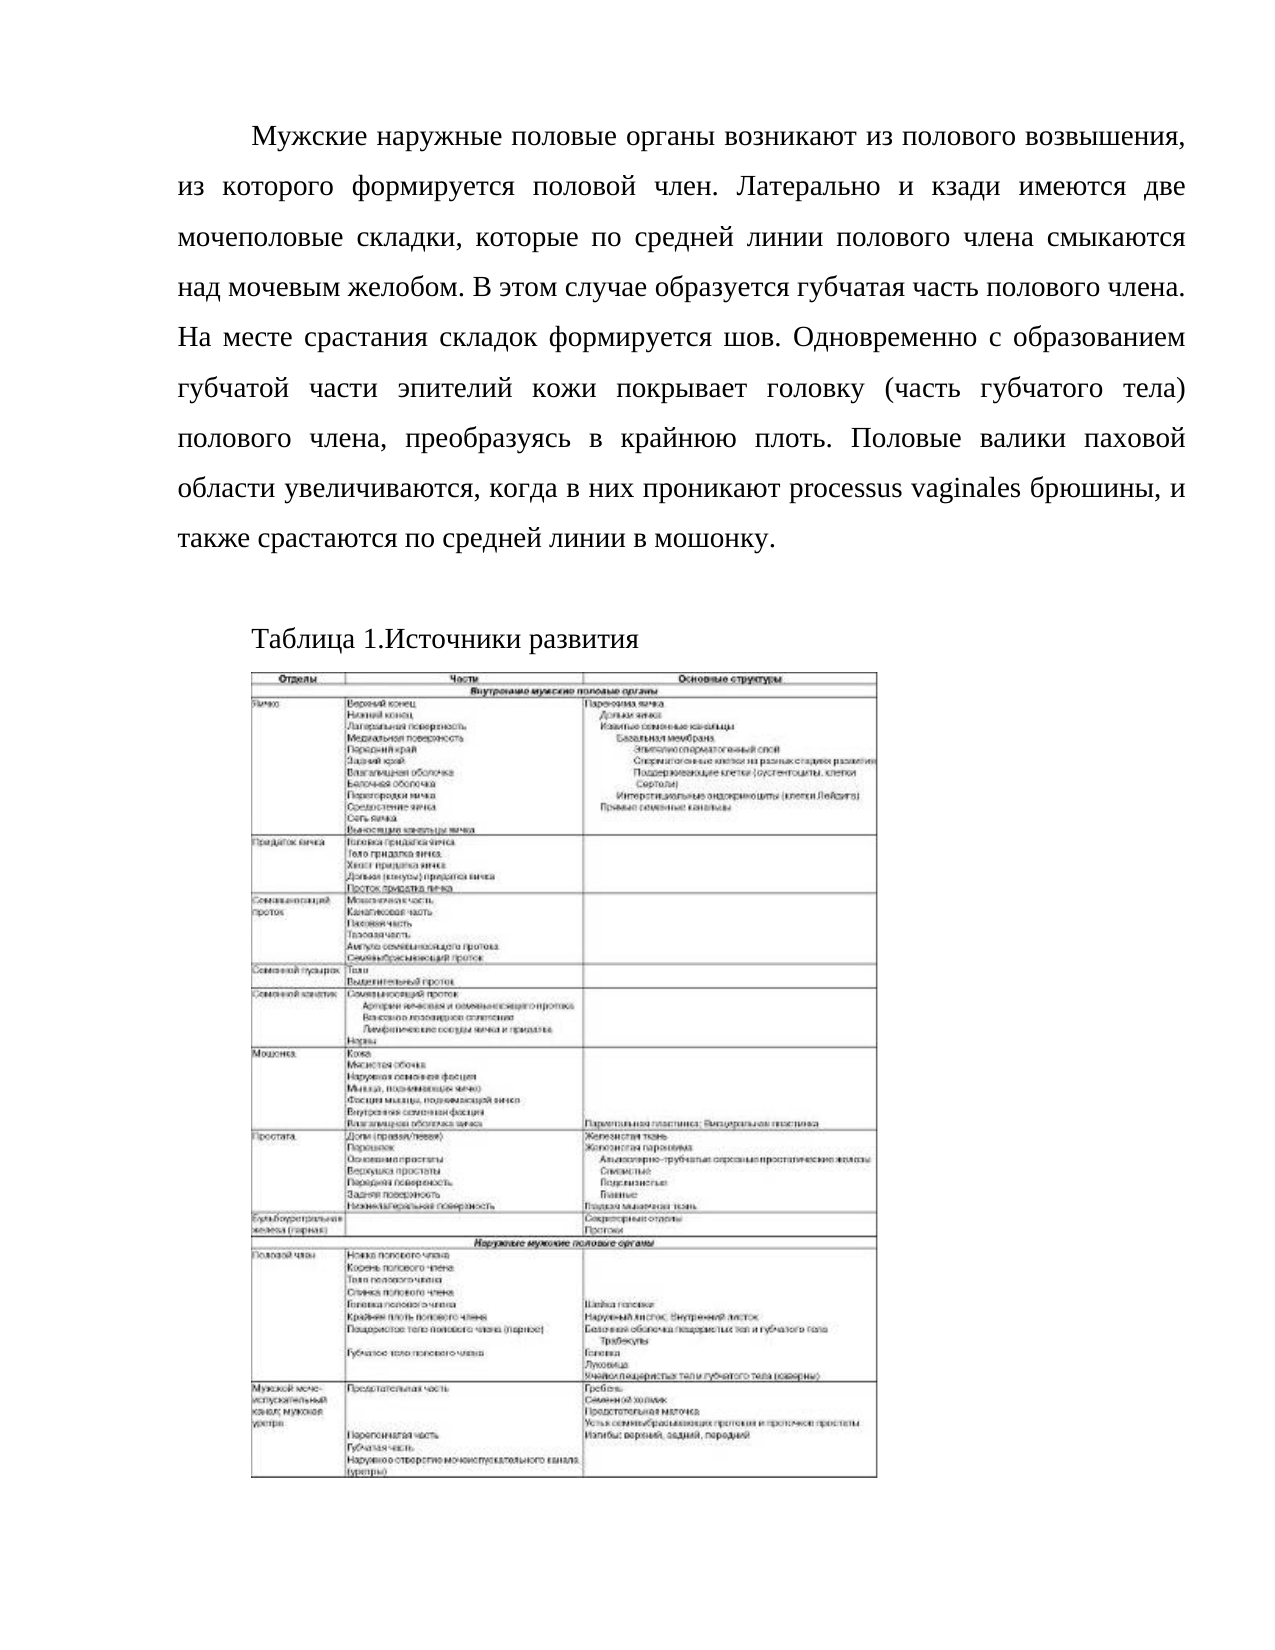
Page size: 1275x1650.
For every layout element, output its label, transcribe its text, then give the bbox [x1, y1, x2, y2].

text Таблица 1.Источники развития [177, 621, 1186, 655]
text Мужские наружные половые органы возникают из полового возвышения, из которого формируется половой член. Латерально и кзади имеются две мочеполовые складки, которые по средней линии полового члена смыкаются над мочевым желобом. В этом случае образуется губчатая часть полового члена. На месте срастания складок формируется шов. Одновременно с образованием губчатой части эпителий кожи покрывает головку (часть губчатого тела) полового члена, преобразуясь в крайнюю плоть. Половые валики паховой области увеличиваются, когда в них проникают processus vaginales брюшины, и также срастаются по средней линии в мошонку. [177, 118, 1186, 554]
